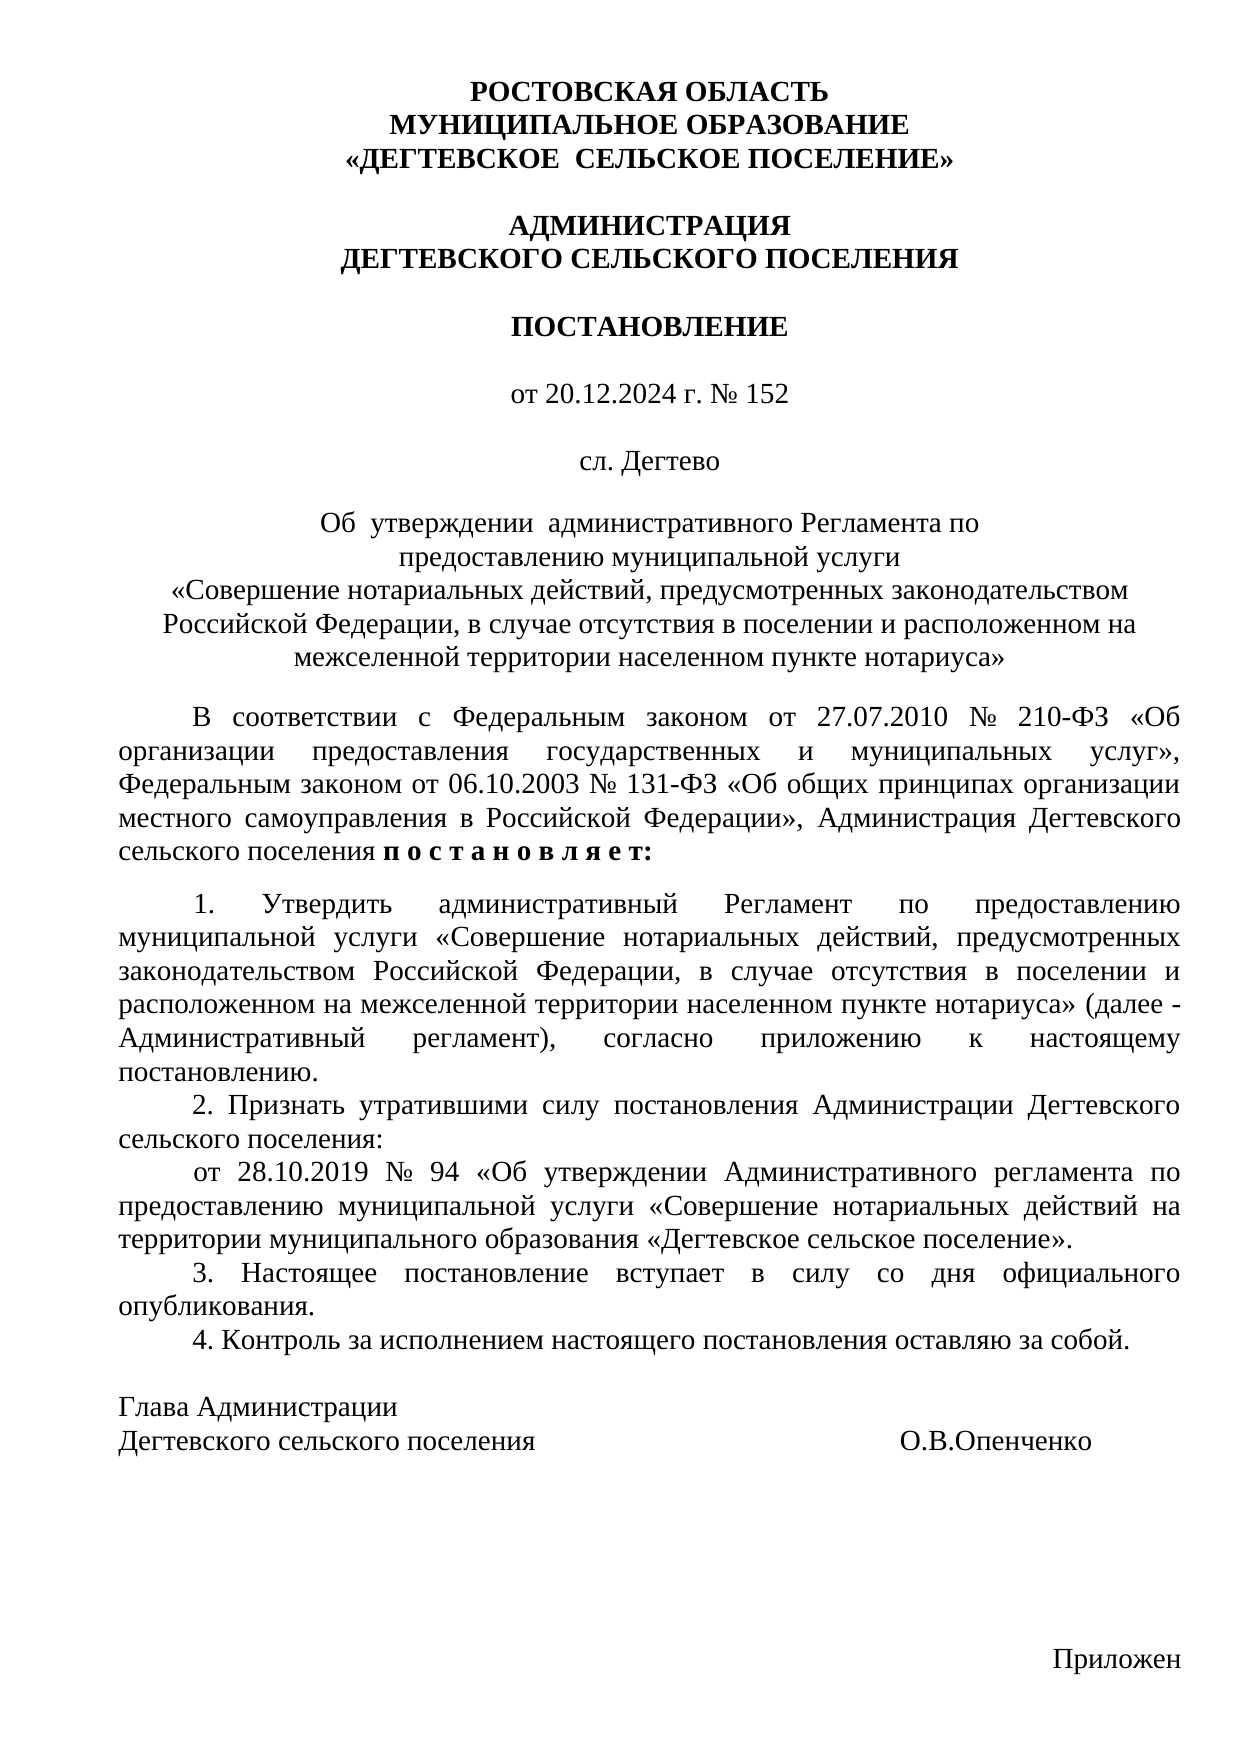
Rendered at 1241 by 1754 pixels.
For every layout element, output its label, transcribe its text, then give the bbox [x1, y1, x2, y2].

text от 28.10.2019 № 94 «Об утверждении Административного регламента по предоставлению муниципальной услуги «Совершение нотариальных действий на территории муниципального образования «Дегтевское сельское поселение». [118, 1154, 1181, 1255]
text сл. Дегтево [118, 443, 1181, 476]
text МУНИЦИПАЛЬНОЕ ОБРАЗОВАНИЕ [118, 107, 1181, 141]
text предоставлению муниципальной услуги [118, 539, 1181, 572]
text ПОСТАНОВЛЕНИЕ [118, 309, 1181, 342]
text Глава Администрации [118, 1389, 1181, 1423]
text Дегтевского сельского поселения О.В.Опенченко [118, 1423, 1181, 1456]
text АДМИНИСТРАЦИЯ [118, 208, 1181, 242]
text «ДЕГТЕВСКОЕ СЕЛЬСКОЕ ПОСЕЛЕНИЕ» [118, 141, 1181, 174]
text 3. Настоящее постановление вступает в силу со дня официального опубликования. [118, 1255, 1181, 1322]
text 4. Контроль за исполнением настоящего постановления оставляю за собой. [118, 1322, 1181, 1356]
text ДЕГТЕВСКОГО СЕЛЬСКОГО ПОСЕЛЕНИЯ [118, 242, 1181, 275]
text 2. Признать утратившими силу постановления Администрации Дегтевского сельского поселения: [118, 1087, 1181, 1154]
text «Совершение нотариальных действий, предусмотренных законодательством Российской Федерации, в случае отсутствия в поселении и расположенном на межселенной территории населенном пункте нотариуса» [118, 572, 1181, 673]
text В соответствии с Федеральным законом от 27.07.2010 № 210-ФЗ «Об организации предоставления государственных и муниципальных услуг», Федеральным законом от 06.10.2003 № 131-ФЗ «Об общих принципах организации местного самоуправления в Российской Федерации», Администрация Дегтевского сельского поселения п о с т а н о в л я е т: [118, 699, 1181, 867]
text Приложение [118, 1641, 1181, 1674]
text РОСТОВСКАЯ ОБЛАСТЬ [118, 74, 1181, 107]
text 1. Утвердить административный Регламент по предоставлению муниципальной услуги «Совершение нотариальных действий, предусмотренных законодательством Российской Федерации, в случае отсутствия в поселении и расположенном на межселенной территории населенном пункте нотариуса» (далее - Административный регламент), согласно приложению к настоящему постановлению. [118, 886, 1181, 1087]
text Об утверждении административного Регламента по [118, 505, 1181, 539]
text от 20.12.2024 г. № 152 [118, 376, 1181, 409]
